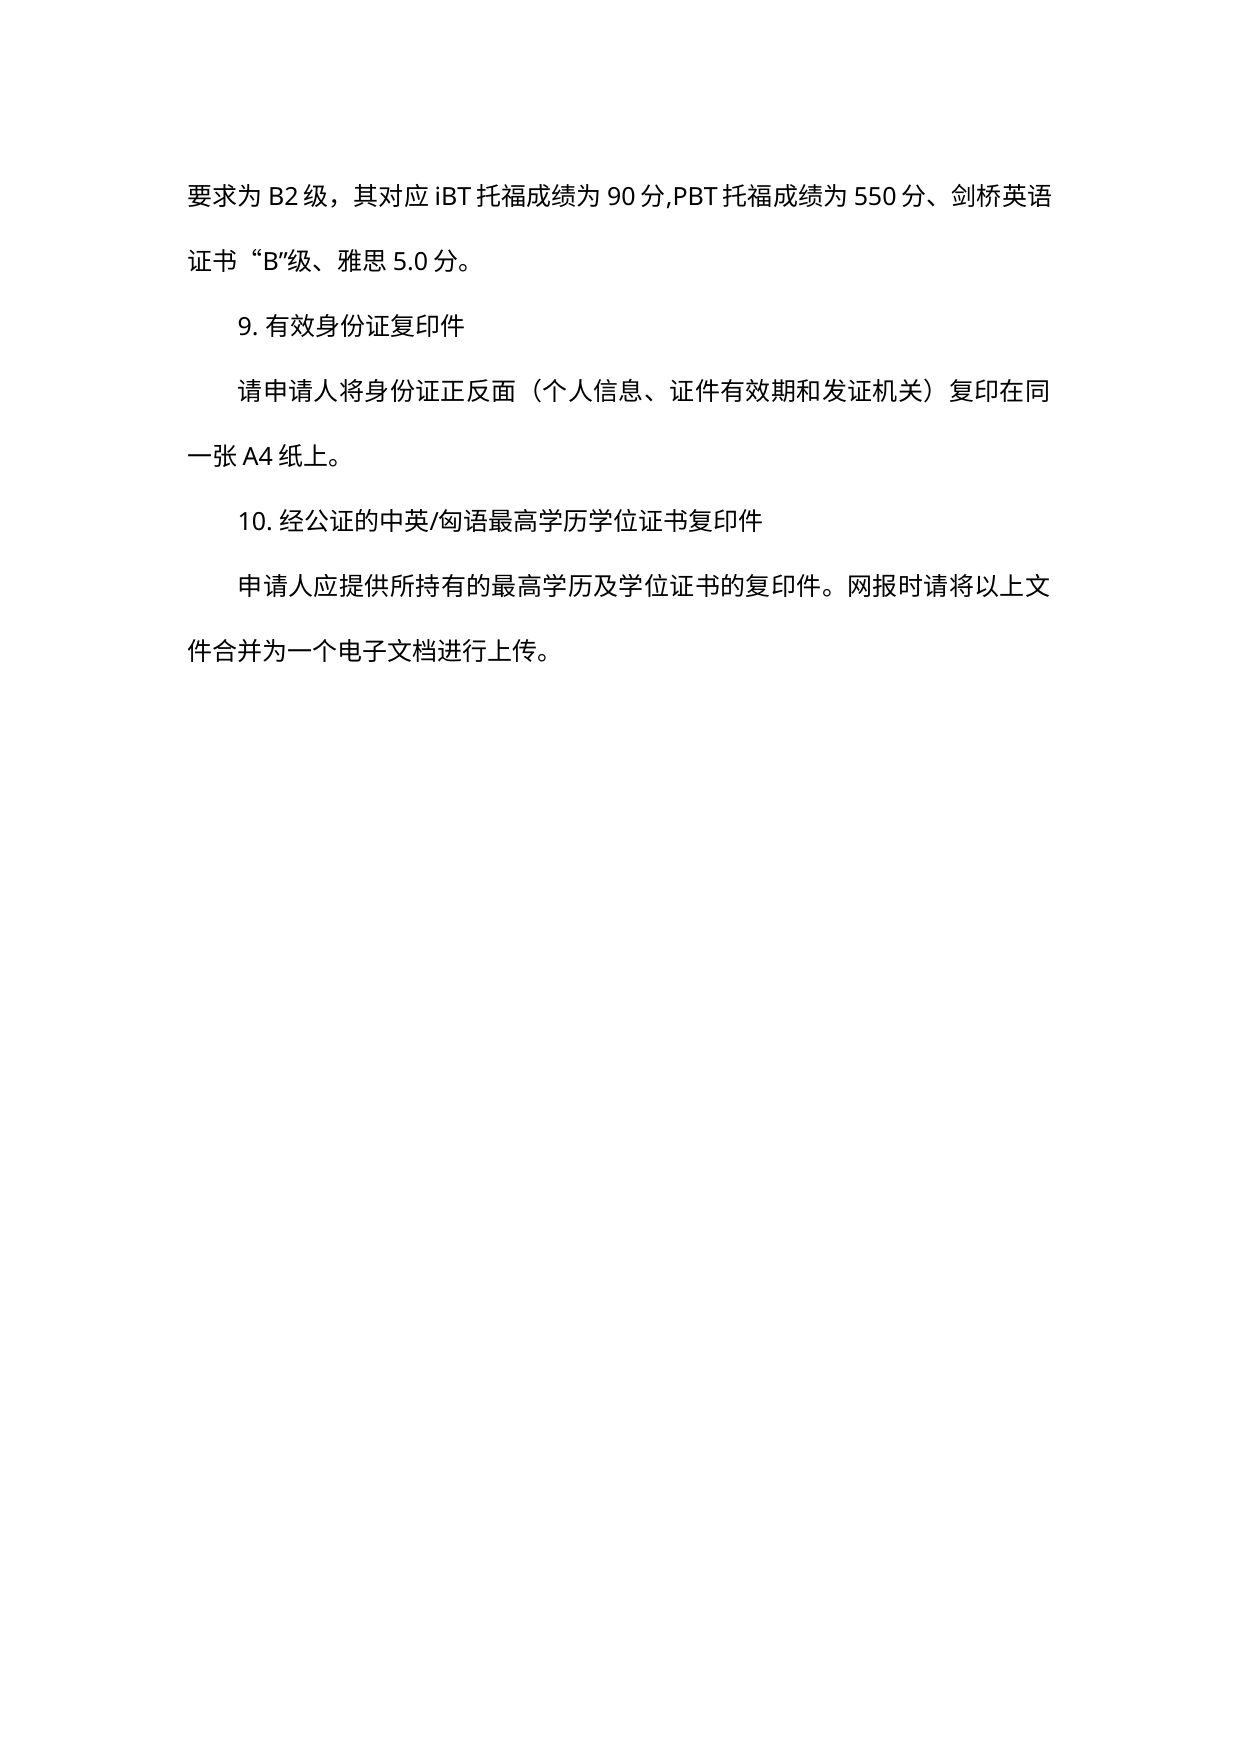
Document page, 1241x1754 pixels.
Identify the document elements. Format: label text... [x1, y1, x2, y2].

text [187, 162, 1053, 292]
text 9. 有效身份证复印件 [187, 292, 1053, 357]
text 请申请人将身份证正反面（个人信息、证件有效期和发证机关）复印在同一张A4纸上。 [187, 357, 1053, 487]
text 10. 经公证的中英/匈语最高学历学位证书复印件 [187, 487, 1053, 552]
text 申请人应提供所持有的最高学历及学位证书的复印件。网报时请将以上文件合并为一个电子文档进行上传。 [187, 552, 1053, 682]
